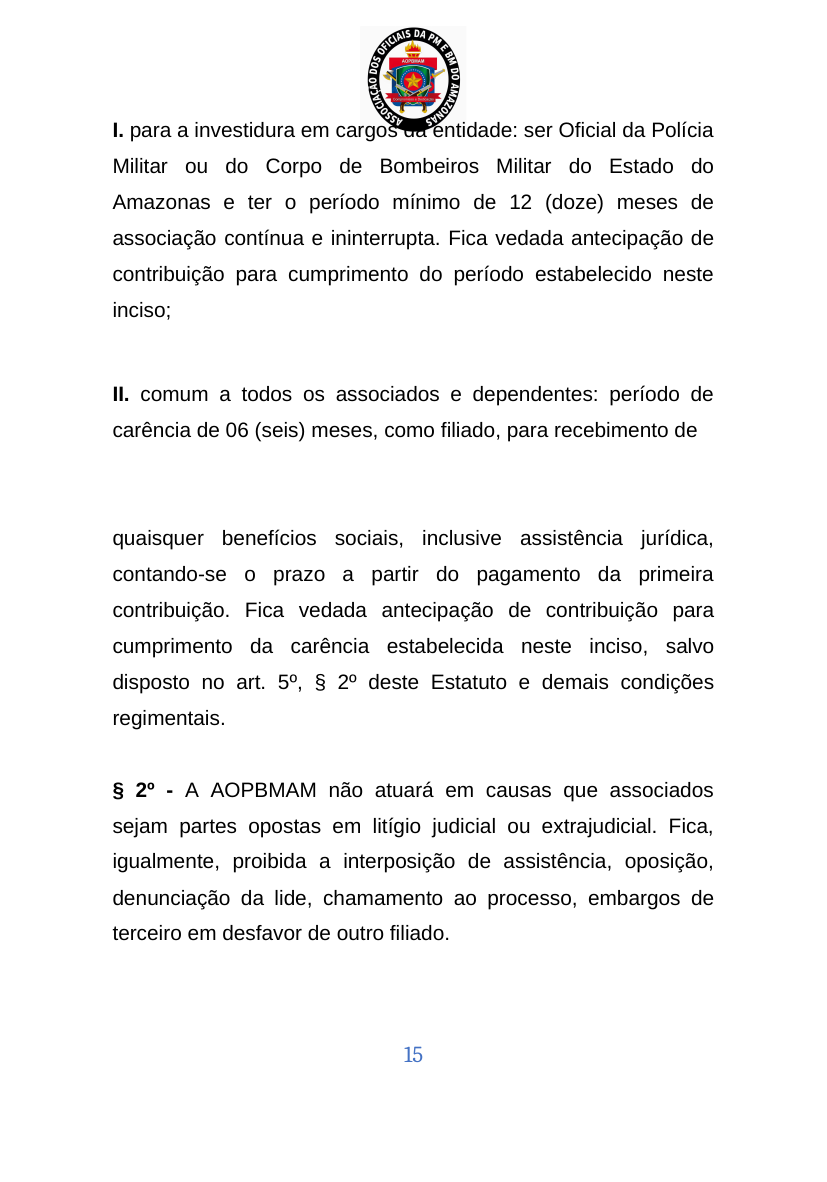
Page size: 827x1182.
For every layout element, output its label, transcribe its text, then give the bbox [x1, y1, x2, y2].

picture [360, 26, 467, 118]
text II. comum a todos os associados e dependentes: período de carência de 06 (seis) meses, como filiado, para recebimento de [112, 382, 714, 442]
text I. para a investidura em cargos da entidade: ser Oficial da Polícia Militar ou do Corpo de Bombeiros Militar do Estado do Amazonas e ter o período mínimo de 12 (doze) meses de associação contínua e ininterrupta. Fica vedada antecipação de contribuição para cumprimento do período estabelecido neste inciso; [112, 118, 714, 322]
text quaisquer benefícios sociais, inclusive assistência jurídica, contando-se o prazo a partir do pagamento da primeira contribuição. Fica vedada antecipação de contribuição para cumprimento da carência estabelecida neste inciso, salvo disposto no art. 5º, § 2º deste Estatuto e demais condições regimentais. [112, 526, 714, 729]
text § 2º - A AOPBMAM não atuará em causas que associados sejam partes opostas em litígio judicial ou extrajudicial. Fica, igualmente, proibida a interposição de assistência, oposição, denunciação da lide, chamamento ao processo, embargos de terceiro em desfavor de outro filiado. [112, 777, 714, 945]
